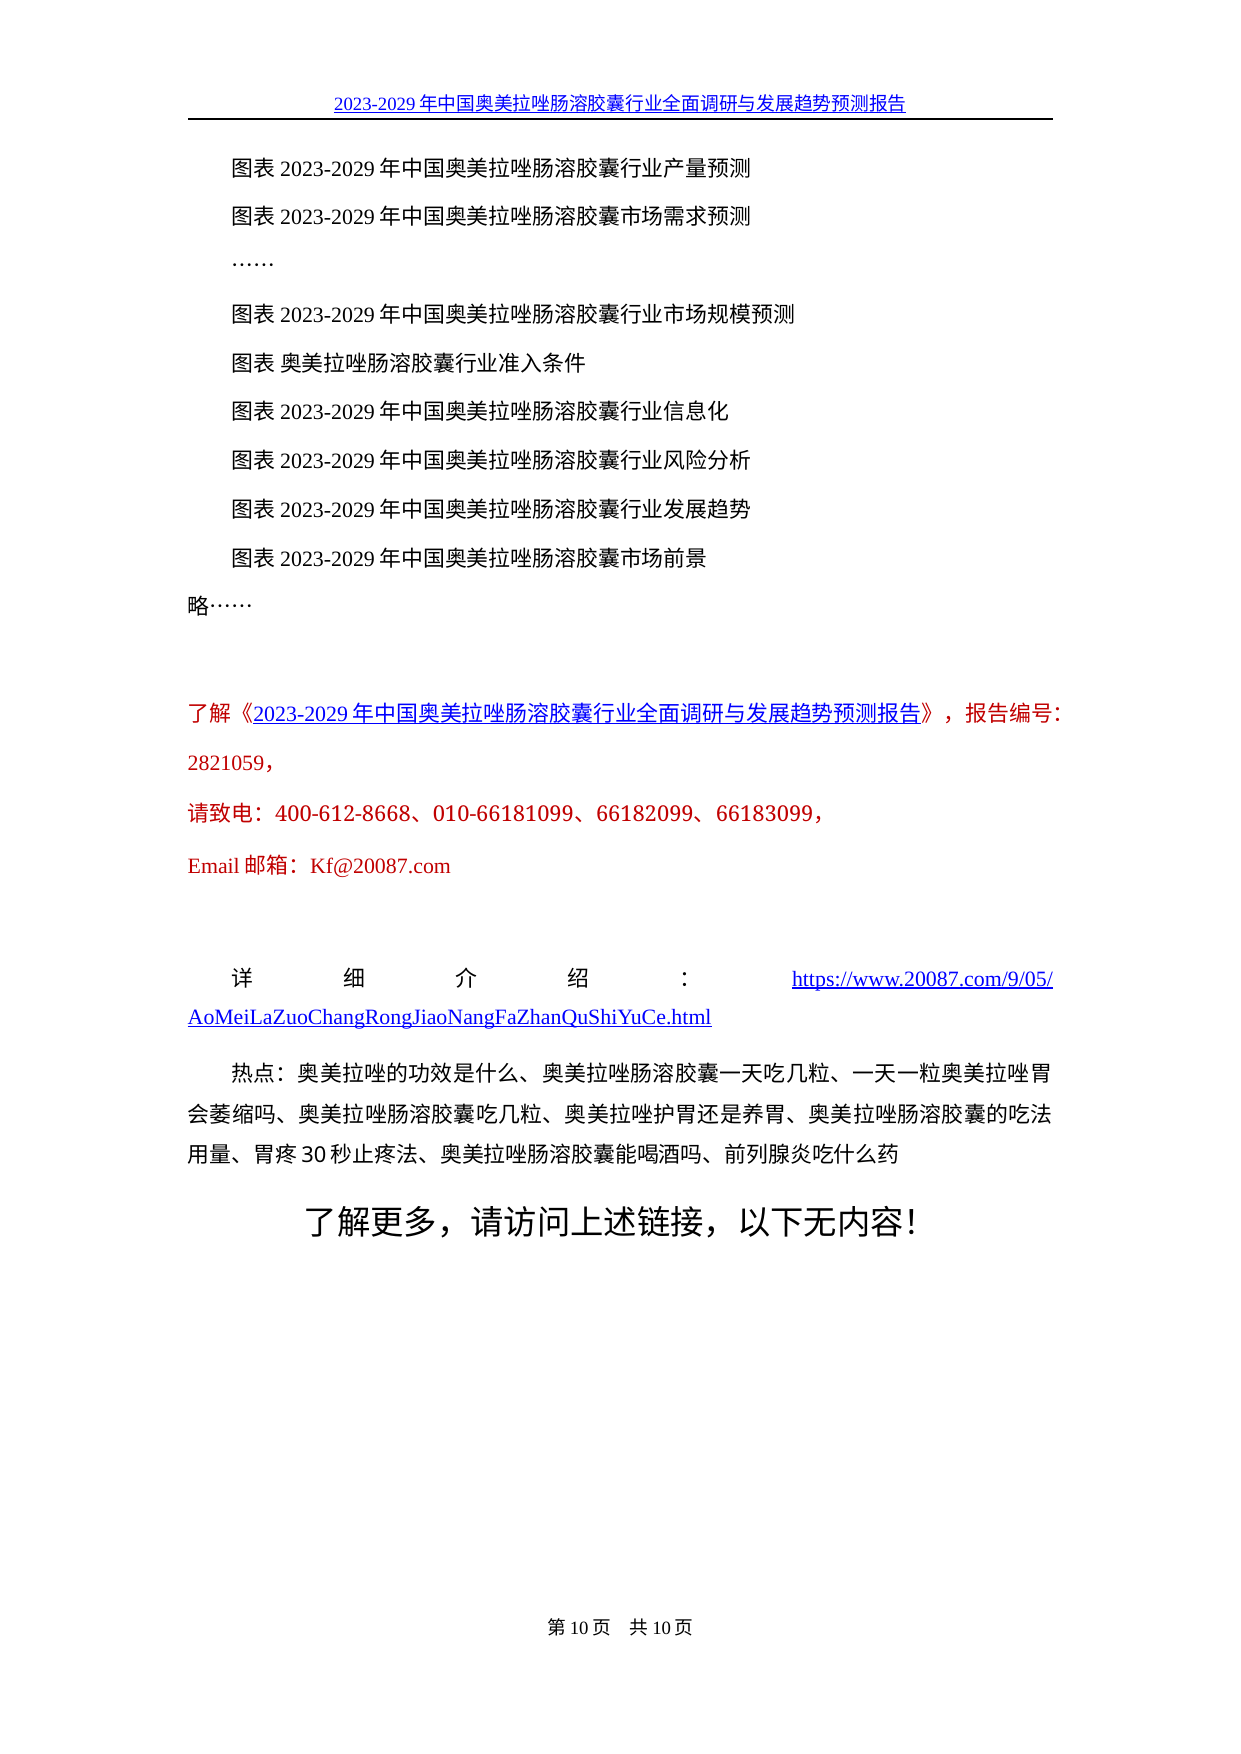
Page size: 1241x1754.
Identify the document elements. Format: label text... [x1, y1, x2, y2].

text 详细介绍：https://www.20087.com/9/05/AoMeiLaZuoChangRongJiaoNangFaZhanQuShiYuCe.html [187, 960, 1053, 1033]
text 请致电：400-612-8668、010-66181099、66182099、66183099， [187, 796, 1053, 828]
text 热点：奥美拉唑的功效是什么、奥美拉唑肠溶胶囊一天吃几粒、一天一粒奥美拉唑胃会萎缩吗、奥美拉唑肠溶胶囊吃几粒、奥美拉唑护胃还是养胃、奥美拉唑肠溶胶囊的吃法用量、胃疼30秒止疼法、奥美拉唑肠溶胶囊能喝酒吗、前列腺炎吃什么药 [187, 1056, 1053, 1169]
title 了解更多，请访问上述链接，以下无内容！ [187, 1187, 1053, 1252]
text Email邮箱：Kf@20087.com [187, 847, 1053, 880]
text 了解《2023-2029年中国奥美拉唑肠溶胶囊行业全面调研与发展趋势预测报告》，报告编号：2821059， [187, 695, 1053, 777]
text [187, 150, 1053, 621]
